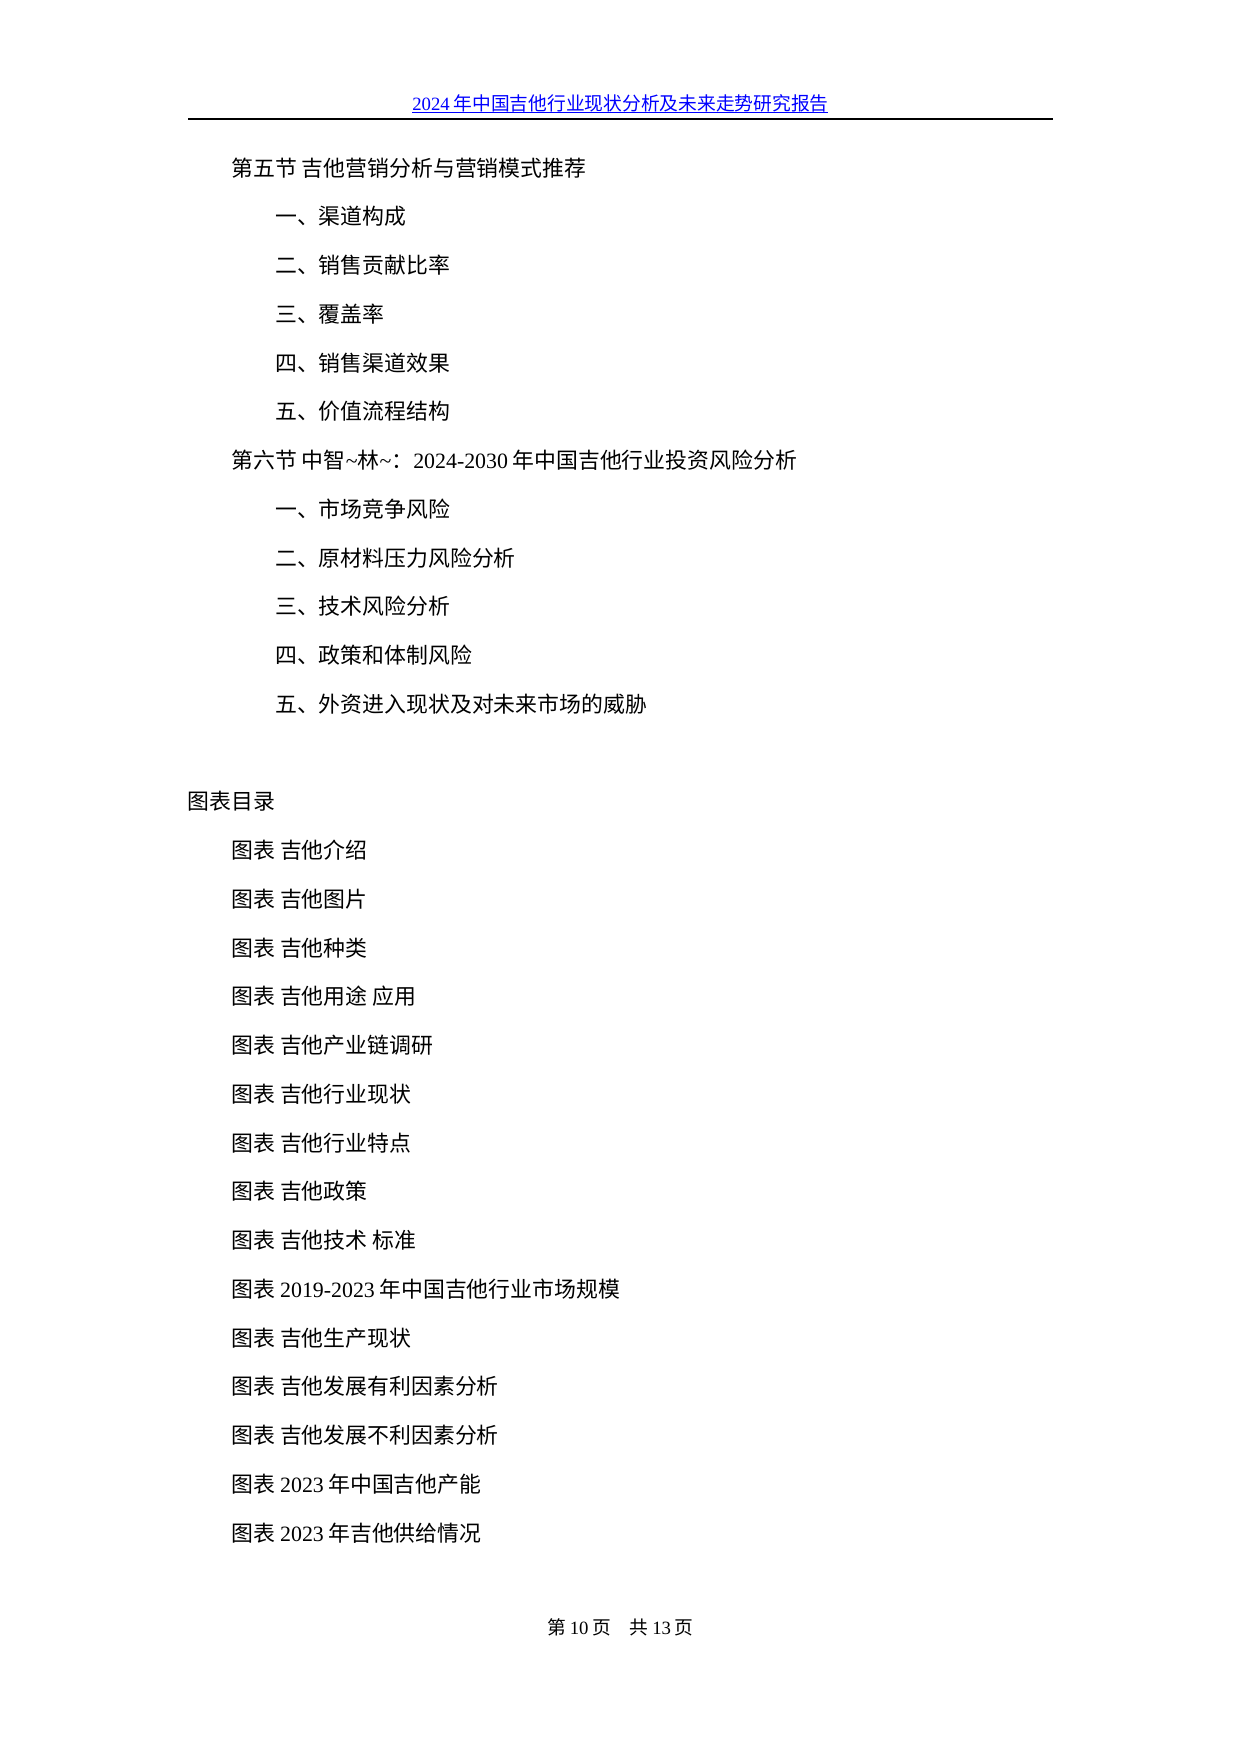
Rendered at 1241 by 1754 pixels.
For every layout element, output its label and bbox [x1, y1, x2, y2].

text [187, 150, 1053, 1548]
